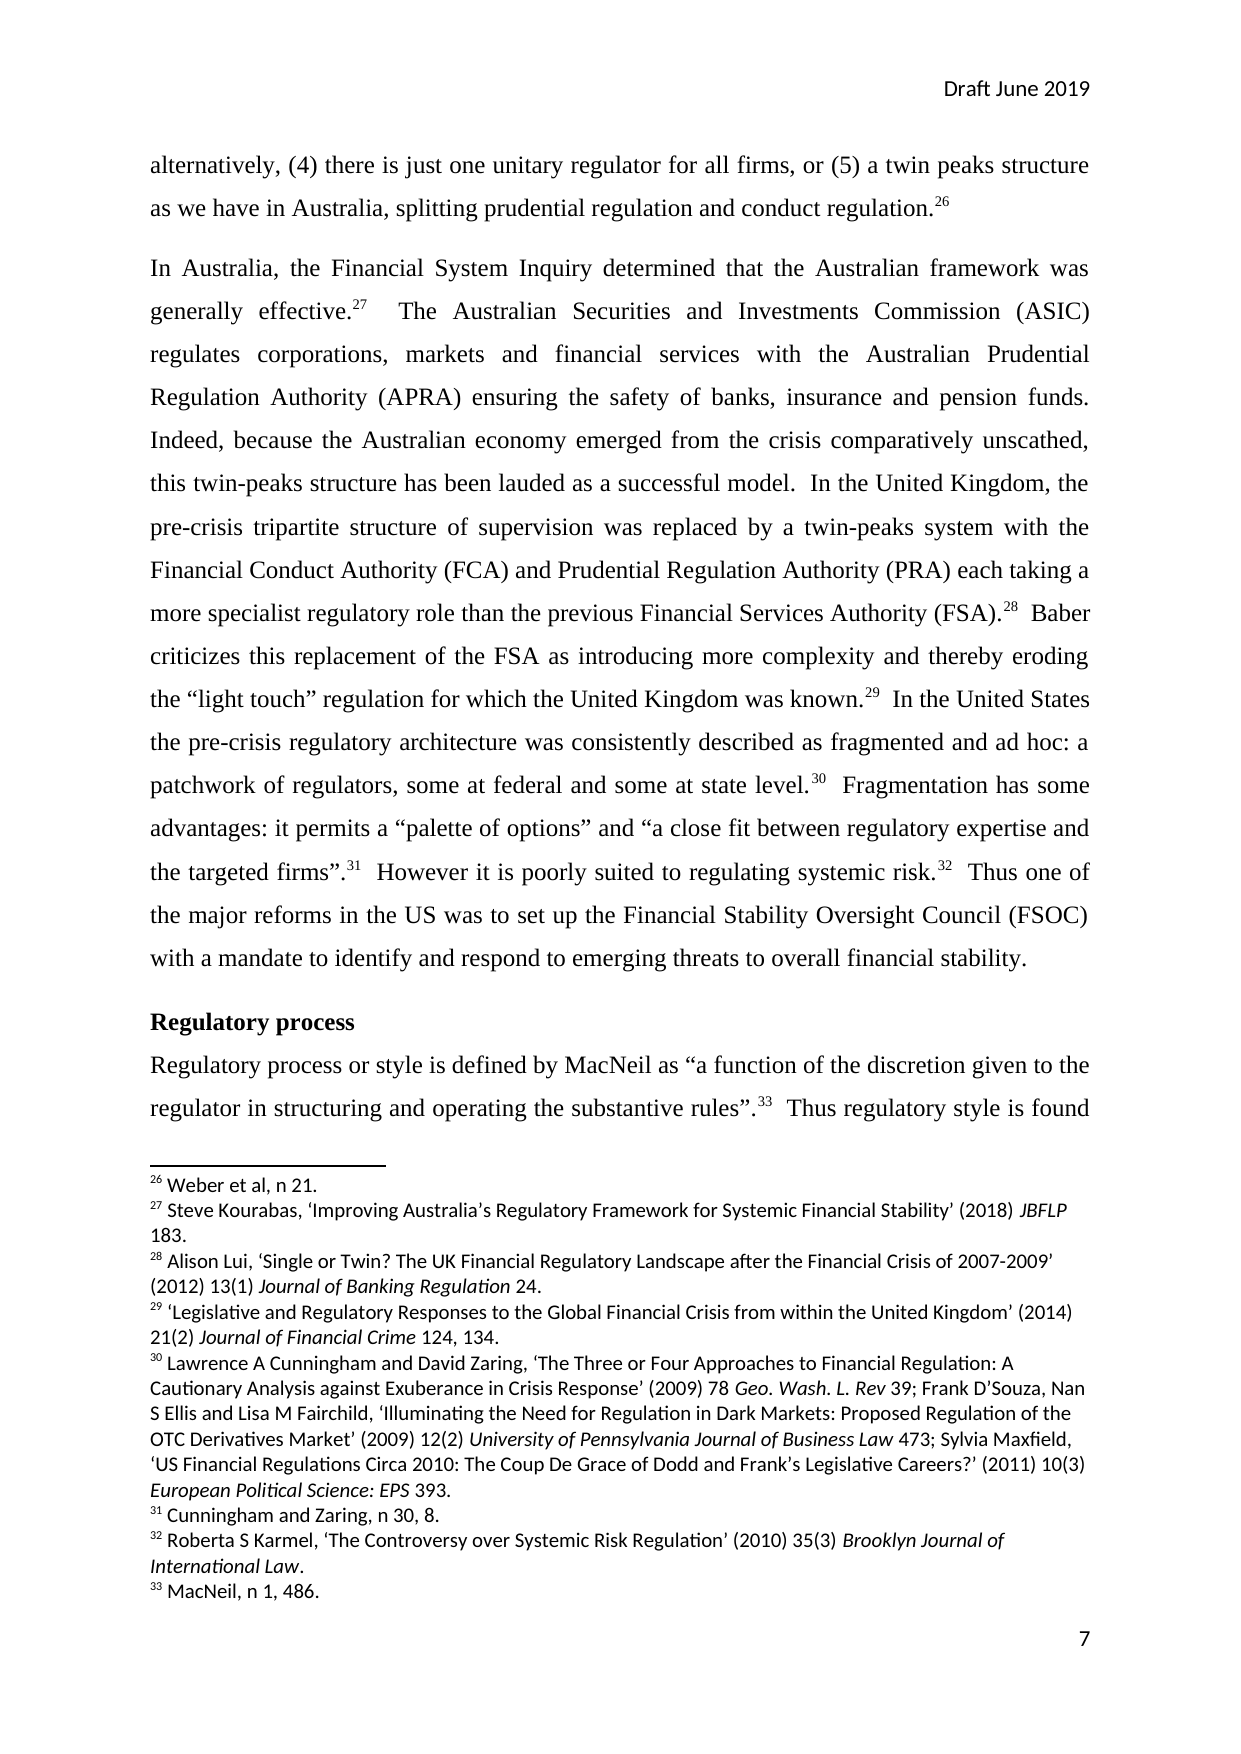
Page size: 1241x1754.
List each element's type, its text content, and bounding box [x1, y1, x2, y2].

subtitle Regulatory process [150, 1007, 1090, 1036]
text In Australia, the Financial System Inquiry determined that the Australian framework was generally effective. The Australian Securities and Investments Commission (ASIC) regulates corporations, markets and financial services with the Australian Prudential Regulation Authority (APRA) ensuring the safety of banks, insurance and pension funds. Indeed, because the Australian economy emerged from the crisis comparatively unscathed, this twin-peaks structure has been lauded as a successful model. In the United Kingdom, the pre-crisis tripartite structure of supervision was replaced by a twin-peaks system with the Financial Conduct Authority (FCA) and Prudential Regulation Authority (PRA) each taking a more specialist regulatory role than the previous Financial Services Authority (FSA). Baber criticizes this replacement of the FSA as introducing more complexity and thereby eroding the “light touch” regulation for which the United Kingdom was known. In the United States the pre-crisis regulatory architecture was consistently described as fragmented and ad hoc: a patchwork of regulators, some at federal and some at state level. Fragmentation has some advantages: it permits a “palette of options” and “a close fit between regulatory expertise and the targeted firms”. However it is poorly suited to regulating systemic risk. Thus one of the major reforms in the US was to set up the Financial Stability Oversight Council (FSOC) with a mandate to identify and respond to emerging threats to overall financial stability. [150, 253, 1090, 972]
text Regulatory process or style is defined by MacNeil as “a function of the discretion given to the regulator in structuring and operating the substantive rules”. Thus regulatory style is found not only in the structure and form of a regulatory system but in the way in which it is practiced. Terms such as “principles-based” regulation, “light-touch” regulation and “risk-based” regulation can refer to the style of implementation and enforcement as well as the way rules are drafted. Almost all styles that fall outside the traditional “command and control” strategy of “detailed legal rules backed by criminal sanctions overseen by a government agency” can be classed as “new governance”. [150, 1050, 1090, 1122]
text Post-crisis nearly all affected countries, as well as regions such as the European Union, have considered whether they ought to reshape their supervisory regime. Five common financial regulatory structures have been identified whereby the appropriate regulator for any firm is either determined by the firm’s (1) industry sector, (2) institutional structure, or (3) function; alternatively, (4) there is just one unitary regulator for all firms, or (5) a twin peaks structure as we have in Australia, splitting prudential regulation and conduct regulation. [150, 150, 1090, 222]
